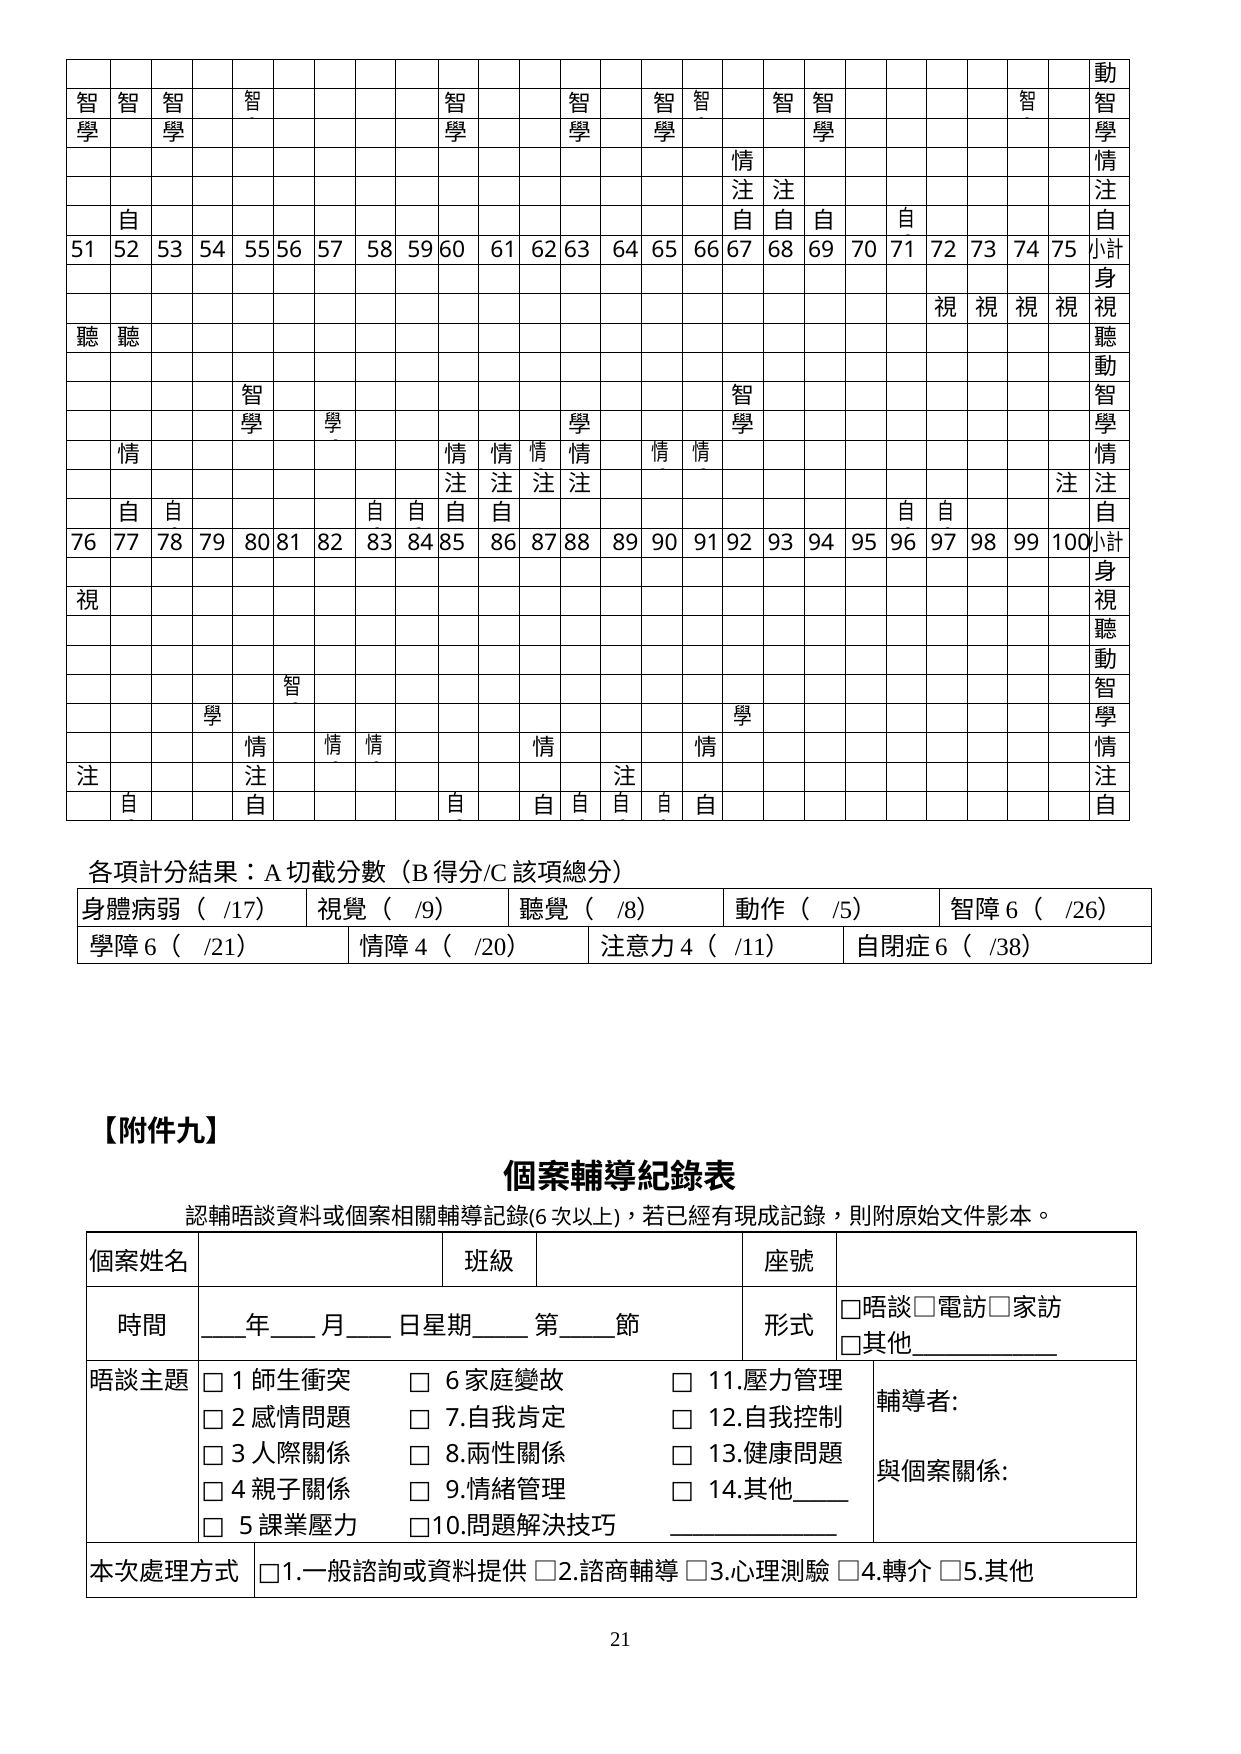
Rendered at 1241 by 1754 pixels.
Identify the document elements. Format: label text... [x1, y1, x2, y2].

table_cell [193, 529, 232, 557]
table_cell 自 [111, 206, 151, 235]
table_cell [887, 675, 926, 703]
table_cell [846, 616, 886, 644]
table_cell [601, 499, 641, 527]
table_header 個案姓名 [87, 1233, 198, 1286]
table_cell [561, 763, 600, 791]
table_cell 自2 [601, 792, 641, 820]
table_cell [233, 119, 273, 147]
table_cell [67, 206, 110, 235]
table_header 視覺（ /9） [307, 889, 508, 926]
table_cell [152, 470, 192, 498]
table_cell [642, 206, 682, 235]
table_cell [233, 60, 273, 88]
table_cell [479, 60, 519, 88]
table_cell [396, 89, 438, 118]
table_cell [315, 353, 355, 381]
table_header 動作（ /5） [724, 889, 939, 926]
table_cell [723, 324, 763, 352]
table_cell [233, 675, 273, 703]
table_cell [193, 236, 232, 264]
table_cell 晤談主題 [87, 1361, 198, 1542]
table_cell [520, 646, 560, 674]
table_cell [67, 353, 110, 381]
table_cell [1049, 616, 1089, 644]
table_cell [642, 733, 682, 762]
table_cell 注 [233, 763, 273, 791]
table_cell [233, 148, 273, 176]
table_cell 動 [1090, 646, 1129, 674]
table_cell [356, 704, 395, 732]
table_cell [396, 324, 438, 352]
table_cell [887, 89, 926, 118]
table_cell [67, 177, 110, 205]
table_cell [846, 441, 886, 469]
table_cell [846, 529, 886, 557]
table_cell [396, 529, 438, 557]
table_cell [1049, 499, 1089, 527]
table_cell [396, 148, 438, 176]
table_cell 自2 [111, 792, 151, 820]
table_cell 小計 [1090, 236, 1129, 264]
table_cell [1008, 441, 1048, 469]
table_cell [193, 148, 232, 176]
table_cell [315, 294, 355, 322]
table_header [837, 1233, 1136, 1286]
table_cell 情2 [315, 733, 355, 762]
table_cell [887, 616, 926, 644]
table_cell [67, 441, 110, 469]
table_cell [683, 763, 722, 791]
table_cell [67, 733, 110, 762]
table_cell [152, 587, 192, 615]
table_cell [67, 60, 110, 88]
table_cell [274, 792, 314, 820]
table_cell [479, 763, 519, 791]
table_cell ____年____ 月____ 日星期_____ 第_____節 [199, 1287, 742, 1360]
table_cell 自2 [927, 499, 967, 527]
table_cell [601, 353, 641, 381]
table_cell 學 [152, 119, 192, 147]
table_cell [315, 529, 355, 557]
table_cell 學障6（ /21） [78, 927, 348, 963]
table_cell [67, 294, 110, 322]
table_cell [927, 470, 967, 498]
table_cell [315, 60, 355, 88]
table_cell 注 [67, 763, 110, 791]
table_cell [927, 89, 967, 118]
table_cell [1049, 411, 1089, 439]
table_cell [1049, 177, 1089, 205]
table_cell [111, 294, 151, 322]
table_cell [887, 60, 926, 88]
table_cell [520, 324, 560, 352]
table_cell [193, 353, 232, 381]
table_cell [927, 206, 967, 235]
table_cell [1008, 733, 1048, 762]
table_cell [642, 382, 682, 410]
table_cell [111, 558, 151, 586]
table_cell [152, 733, 192, 762]
table_cell [356, 529, 395, 557]
table_cell [152, 324, 192, 352]
table_cell [805, 704, 845, 732]
table_cell [233, 294, 273, 322]
table_cell 注 [1090, 470, 1129, 498]
table_cell 聽 [111, 324, 151, 352]
table_cell [396, 441, 438, 469]
table_cell [356, 177, 395, 205]
table_cell [642, 529, 682, 557]
table_cell [1008, 60, 1048, 88]
table_cell [479, 792, 519, 820]
table_cell [601, 89, 641, 118]
table_cell [396, 265, 438, 293]
table_cell [274, 733, 314, 762]
table_cell [233, 177, 273, 205]
table_cell 情 [561, 441, 600, 469]
table_cell [683, 529, 722, 557]
table_cell [968, 148, 1007, 176]
table_cell [274, 558, 314, 586]
table_cell [561, 148, 600, 176]
table_cell 情障4（ /20） [349, 927, 588, 963]
table_cell [67, 499, 110, 527]
table_cell [1008, 587, 1048, 615]
table_cell 自2 [152, 499, 192, 527]
table_cell [723, 616, 763, 644]
table_cell [846, 353, 886, 381]
table_cell [396, 675, 438, 703]
table_cell [968, 441, 1007, 469]
table_cell [846, 675, 886, 703]
table_cell □ 1師生衝突 □ 2感情問題 □ 3人際關係 □ 4親子關係 5課業壓力 [199, 1361, 405, 1542]
table_cell [601, 294, 641, 322]
table_cell [111, 587, 151, 615]
table_cell [887, 470, 926, 498]
table_cell [642, 558, 682, 586]
table_cell [927, 587, 967, 615]
table_cell [193, 558, 232, 586]
table_cell [805, 411, 845, 439]
table_cell 智 [561, 89, 600, 118]
table_cell 情2 [683, 441, 722, 469]
table_cell [67, 265, 110, 293]
table_cell 情 [1090, 733, 1129, 762]
table_cell [67, 646, 110, 674]
table_cell [520, 529, 560, 557]
table_cell [315, 792, 355, 820]
table_cell 形式 [743, 1287, 836, 1360]
table_cell [479, 675, 519, 703]
table_cell [846, 733, 886, 762]
table_cell [561, 558, 600, 586]
table_cell [152, 236, 192, 264]
table_cell [1008, 236, 1048, 264]
table_cell [683, 236, 722, 264]
table_cell [887, 119, 926, 147]
table_cell [561, 675, 600, 703]
table_cell 自2 [439, 792, 478, 820]
table_cell [723, 441, 763, 469]
table_cell [193, 792, 232, 820]
table_cell [274, 411, 314, 439]
table_cell [723, 119, 763, 147]
table_cell [356, 89, 395, 118]
table_cell 智2 [1008, 89, 1048, 118]
table_cell [1008, 499, 1048, 527]
table_cell 自2 [887, 499, 926, 527]
table_cell [601, 206, 641, 235]
table_cell [561, 529, 600, 557]
table_cell [683, 704, 722, 732]
table_cell [67, 529, 110, 557]
table_cell 注 [723, 177, 763, 205]
table_cell [887, 411, 926, 439]
table_cell [1008, 704, 1048, 732]
table_cell [1049, 675, 1089, 703]
table_cell 自 [111, 499, 151, 527]
table_cell [927, 616, 967, 644]
table_cell [805, 441, 845, 469]
table_cell [968, 177, 1007, 205]
table_cell [561, 294, 600, 322]
table_cell [683, 324, 722, 352]
table_cell [356, 60, 395, 88]
table_header 聽覺（ /8） [509, 889, 723, 926]
table_cell [67, 236, 110, 264]
table_cell □晤談□電訪□家訪 □其他_____________ [837, 1287, 1136, 1360]
table_cell [642, 646, 682, 674]
table_cell [927, 441, 967, 469]
table_cell [233, 441, 273, 469]
table_cell [642, 294, 682, 322]
table_cell 學 [805, 119, 845, 147]
table_cell [1008, 646, 1048, 674]
table_cell 注 [561, 470, 600, 498]
table_cell [642, 411, 682, 439]
table_cell 學2 [193, 704, 232, 732]
table_cell [601, 60, 641, 88]
table_cell [601, 704, 641, 732]
table_cell [764, 382, 804, 410]
table_cell 情 [233, 733, 273, 762]
table_cell [1049, 206, 1089, 235]
table_cell [601, 733, 641, 762]
table_cell [764, 763, 804, 791]
table_cell [723, 675, 763, 703]
table_cell 注 [1090, 763, 1129, 791]
table_cell [723, 763, 763, 791]
table_cell [315, 177, 355, 205]
table_cell [520, 411, 560, 439]
table_cell [927, 148, 967, 176]
table_cell [439, 763, 478, 791]
table_cell [315, 148, 355, 176]
table_cell [193, 119, 232, 147]
table_cell [356, 411, 395, 439]
table_cell [683, 470, 722, 498]
table_cell [193, 411, 232, 439]
table_cell 學 [67, 119, 110, 147]
table_cell [396, 353, 438, 381]
table_cell [479, 587, 519, 615]
table_cell [111, 675, 151, 703]
table_cell [805, 294, 845, 322]
table_cell [439, 265, 478, 293]
table_cell [479, 704, 519, 732]
table_cell 學 [1090, 119, 1129, 147]
table_cell [274, 499, 314, 527]
table_cell 學 [1090, 411, 1129, 439]
table_cell [479, 382, 519, 410]
table_cell 聽 [1090, 324, 1129, 352]
table_cell [968, 499, 1007, 527]
table_cell [1049, 148, 1089, 176]
table_cell [723, 236, 763, 264]
table_cell 視 [1049, 294, 1089, 322]
table_cell [356, 265, 395, 293]
table_cell 注 [1090, 177, 1129, 205]
table_cell [356, 353, 395, 381]
table_cell [764, 646, 804, 674]
table_cell [396, 587, 438, 615]
table_cell [520, 177, 560, 205]
table_cell [642, 148, 682, 176]
table_cell [642, 763, 682, 791]
table_cell [561, 60, 600, 88]
table_cell [1008, 616, 1048, 644]
table_cell [887, 382, 926, 410]
table_cell 學 [233, 411, 273, 439]
table_cell 自 [439, 499, 478, 527]
table_cell [193, 587, 232, 615]
table_cell [846, 60, 886, 88]
table_cell [439, 236, 478, 264]
table_cell [111, 470, 151, 498]
table_cell [111, 646, 151, 674]
table_cell [274, 89, 314, 118]
table_cell [887, 324, 926, 352]
table_cell 情2 [356, 733, 395, 762]
table_cell 自 [1090, 206, 1129, 235]
table_cell [723, 558, 763, 586]
table_cell [887, 646, 926, 674]
table_cell [152, 529, 192, 557]
text 認輔晤談資料或個案相關輔導記錄(6次以上)，若已經有現成記錄，則附原始文件影本。 [89, 1198, 1152, 1231]
table_cell 輔導者: 與個案關係: [874, 1361, 1136, 1542]
table_cell [315, 470, 355, 498]
table_cell 自 [479, 499, 519, 527]
table_cell [1008, 529, 1048, 557]
table_cell [601, 324, 641, 352]
table_cell [561, 587, 600, 615]
table_cell [315, 382, 355, 410]
table_cell 智 [805, 89, 845, 118]
table_cell [968, 382, 1007, 410]
table_cell [439, 60, 478, 88]
table_cell [805, 177, 845, 205]
table_cell [887, 441, 926, 469]
table_cell [396, 704, 438, 732]
table_cell [927, 792, 967, 820]
table_cell [479, 148, 519, 176]
table_cell [152, 675, 192, 703]
table_cell [274, 704, 314, 732]
table_cell 學 [1090, 704, 1129, 732]
table_cell [927, 411, 967, 439]
table_cell [764, 324, 804, 352]
table_cell [764, 353, 804, 381]
table_cell 情 [520, 733, 560, 762]
table_cell [274, 206, 314, 235]
table_cell [846, 148, 886, 176]
table_cell [887, 558, 926, 586]
table_cell [723, 646, 763, 674]
table_cell [683, 646, 722, 674]
table_cell [846, 704, 886, 732]
table_cell [805, 353, 845, 381]
table_cell [927, 382, 967, 410]
table_cell [152, 704, 192, 732]
table_cell 學 [642, 119, 682, 147]
table_cell [479, 558, 519, 586]
table_header 智障6（ /26） [940, 889, 1151, 926]
table_cell [887, 763, 926, 791]
table_cell [193, 60, 232, 88]
table_cell [193, 382, 232, 410]
text 各項計分結果：A切截分數（B得分/C該項總分） [89, 852, 1152, 888]
table_cell [927, 704, 967, 732]
table_cell [396, 558, 438, 586]
table_cell [642, 704, 682, 732]
table_cell [601, 177, 641, 205]
table_cell [111, 616, 151, 644]
table_cell [479, 411, 519, 439]
table_cell [439, 587, 478, 615]
table_cell [439, 382, 478, 410]
table_cell [1049, 704, 1089, 732]
table_cell [439, 646, 478, 674]
table_cell [439, 616, 478, 644]
table_cell [601, 558, 641, 586]
table_cell [601, 148, 641, 176]
table_cell [968, 733, 1007, 762]
table_cell [805, 236, 845, 264]
table_cell [1008, 411, 1048, 439]
table_cell 自 [683, 792, 722, 820]
table_cell [887, 236, 926, 264]
table_cell [683, 411, 722, 439]
table_cell [1008, 470, 1048, 498]
table_cell [561, 733, 600, 762]
table_cell [439, 411, 478, 439]
table_cell [723, 733, 763, 762]
table_cell [846, 470, 886, 498]
table_cell [968, 675, 1007, 703]
table_cell [1049, 324, 1089, 352]
table_cell 情2 [642, 441, 682, 469]
table_cell [601, 470, 641, 498]
table_cell [927, 646, 967, 674]
table_cell [805, 265, 845, 293]
table_cell [396, 236, 438, 264]
table_cell [764, 529, 804, 557]
table_cell 智 [1090, 675, 1129, 703]
table_cell [968, 558, 1007, 586]
table_cell 學 [561, 119, 600, 147]
table_cell [846, 499, 886, 527]
table_cell [396, 470, 438, 498]
table_cell [193, 324, 232, 352]
table_cell [315, 206, 355, 235]
table_cell [561, 353, 600, 381]
table_cell [111, 411, 151, 439]
table_cell 情 [723, 148, 763, 176]
table_cell 自 [723, 206, 763, 235]
table_cell [601, 675, 641, 703]
table_cell [520, 236, 560, 264]
table_cell [764, 675, 804, 703]
table_cell [968, 206, 1007, 235]
table_cell [764, 558, 804, 586]
table_cell [315, 441, 355, 469]
table_cell [1049, 89, 1089, 118]
table_cell 智 [1090, 89, 1129, 118]
table_cell [764, 441, 804, 469]
table_cell [67, 470, 110, 498]
table_cell [396, 177, 438, 205]
table_cell [396, 60, 438, 88]
table_cell [723, 470, 763, 498]
table_cell [479, 236, 519, 264]
table_cell [683, 119, 722, 147]
table_cell 情2 [520, 441, 560, 469]
table_cell [1049, 587, 1089, 615]
table_cell [683, 148, 722, 176]
text 【附件九】 [89, 1108, 1152, 1150]
table_cell [479, 324, 519, 352]
table_cell [520, 148, 560, 176]
table_cell [315, 675, 355, 703]
table_cell [846, 89, 886, 118]
table_cell [193, 206, 232, 235]
table_cell [601, 616, 641, 644]
table_cell [1049, 382, 1089, 410]
table_cell 動 [1090, 353, 1129, 381]
table_cell [561, 177, 600, 205]
table_cell [520, 353, 560, 381]
table_cell [233, 236, 273, 264]
table_cell [1049, 60, 1089, 88]
table_cell [887, 587, 926, 615]
table_cell [520, 587, 560, 615]
table_cell 視 [927, 294, 967, 322]
table_cell [1008, 324, 1048, 352]
table_cell [274, 236, 314, 264]
table_cell [479, 89, 519, 118]
table_cell [601, 119, 641, 147]
table_cell [396, 646, 438, 674]
table_cell [601, 646, 641, 674]
table_cell [67, 411, 110, 439]
table_cell [846, 792, 886, 820]
table_cell [233, 265, 273, 293]
table_cell [520, 558, 560, 586]
table_cell [67, 148, 110, 176]
table_cell 自2 [356, 499, 395, 527]
table_cell [1049, 119, 1089, 147]
table_cell 學2 [723, 704, 763, 732]
table_cell 智2 [274, 675, 314, 703]
table_cell [193, 646, 232, 674]
table_cell [520, 265, 560, 293]
table_cell [764, 265, 804, 293]
table_cell [233, 324, 273, 352]
table_cell [396, 119, 438, 147]
table_cell [274, 265, 314, 293]
table_cell 智 [111, 89, 151, 118]
table_cell [479, 733, 519, 762]
table_cell [1008, 558, 1048, 586]
table_cell [111, 60, 151, 88]
table_cell [396, 733, 438, 762]
table_cell [356, 324, 395, 352]
table_header 班級 [443, 1233, 536, 1286]
table_cell [846, 265, 886, 293]
table_cell 自 [1090, 499, 1129, 527]
table_cell [1049, 733, 1089, 762]
table_cell [601, 411, 641, 439]
table_cell [152, 411, 192, 439]
table_cell [642, 470, 682, 498]
table_cell [601, 382, 641, 410]
table_cell [968, 529, 1007, 557]
table_cell [968, 411, 1007, 439]
table_cell [193, 763, 232, 791]
table_cell 聽 [67, 324, 110, 352]
table_cell [520, 499, 560, 527]
table_cell [152, 763, 192, 791]
table_cell [439, 558, 478, 586]
table_cell [968, 616, 1007, 644]
table_cell [315, 265, 355, 293]
table_cell [396, 411, 438, 439]
table_cell [805, 616, 845, 644]
table_cell 視 [968, 294, 1007, 322]
table_cell 情 [111, 441, 151, 469]
table_cell [887, 177, 926, 205]
table_cell [968, 324, 1007, 352]
table_cell [805, 558, 845, 586]
table_cell [887, 265, 926, 293]
table_cell □1.一般諮詢或資料提供 □2.諮商輔導 □3.心理測驗 □4.轉介 □5.其他 [255, 1543, 1136, 1597]
table_cell [723, 265, 763, 293]
table_cell [968, 792, 1007, 820]
table_cell 智 [67, 89, 110, 118]
table_cell [274, 324, 314, 352]
table_cell [356, 558, 395, 586]
table_cell [846, 236, 886, 264]
table_cell [274, 441, 314, 469]
table_cell [927, 763, 967, 791]
table_cell [927, 324, 967, 352]
table_cell [67, 382, 110, 410]
table_cell 小計 [1090, 529, 1129, 557]
table_cell [1049, 236, 1089, 264]
table_cell [152, 265, 192, 293]
table_cell [764, 411, 804, 439]
table_cell [846, 294, 886, 322]
table_cell [274, 470, 314, 498]
table_cell [193, 89, 232, 118]
table_cell [356, 792, 395, 820]
table_cell [805, 382, 845, 410]
table_cell [1008, 675, 1048, 703]
table_cell 身 [1090, 265, 1129, 293]
table_cell [764, 587, 804, 615]
table_cell [315, 646, 355, 674]
table_cell [1008, 382, 1048, 410]
table_cell [274, 119, 314, 147]
table_cell [642, 324, 682, 352]
table_cell 自2 [396, 499, 438, 527]
table_cell [683, 558, 722, 586]
table_cell [1049, 529, 1089, 557]
table_cell [968, 646, 1007, 674]
table_cell [723, 499, 763, 527]
table_cell [111, 236, 151, 264]
table_cell [805, 792, 845, 820]
table_cell [723, 529, 763, 557]
table_cell [479, 177, 519, 205]
table_cell [927, 675, 967, 703]
table_cell 智 [233, 382, 273, 410]
table_cell [764, 616, 804, 644]
table_cell 動 [1090, 60, 1129, 88]
table_cell [683, 353, 722, 381]
table_cell [927, 177, 967, 205]
table_cell [805, 499, 845, 527]
table_cell [274, 294, 314, 322]
table_cell [233, 587, 273, 615]
table_cell [846, 558, 886, 586]
table_cell [274, 763, 314, 791]
table_cell [846, 587, 886, 615]
table_cell [968, 236, 1007, 264]
table_cell 注意力4（ /11） [589, 927, 843, 963]
table_cell [193, 177, 232, 205]
table_cell 6家庭變故 7.自我肯定 8.兩性關係 9.情緒管理 □10.問題解決技巧 [405, 1361, 667, 1542]
table_cell [683, 499, 722, 527]
table_cell [764, 733, 804, 762]
table_cell [887, 733, 926, 762]
table_cell [764, 236, 804, 264]
table_cell [152, 294, 192, 322]
table_cell [439, 733, 478, 762]
table_cell [315, 236, 355, 264]
table_cell [846, 763, 886, 791]
table_cell [561, 646, 600, 674]
table_cell [723, 89, 763, 118]
table_cell [274, 587, 314, 615]
table_cell [111, 265, 151, 293]
table_cell [439, 206, 478, 235]
table_cell [315, 704, 355, 732]
table_cell [764, 119, 804, 147]
table_cell [683, 265, 722, 293]
table_cell [274, 646, 314, 674]
table_cell [193, 441, 232, 469]
table_header [199, 1233, 442, 1286]
table_cell [356, 382, 395, 410]
table_cell 自 [805, 206, 845, 235]
table_cell [152, 177, 192, 205]
table_cell [479, 206, 519, 235]
table_cell [601, 236, 641, 264]
table_cell [111, 382, 151, 410]
table_cell [111, 704, 151, 732]
table_cell [152, 616, 192, 644]
table_cell [356, 587, 395, 615]
table_cell [439, 704, 478, 732]
table_cell [274, 616, 314, 644]
table_cell [152, 792, 192, 820]
table_cell [356, 616, 395, 644]
table_cell [67, 558, 110, 586]
table_cell [274, 60, 314, 88]
table_cell [356, 441, 395, 469]
table_cell [274, 382, 314, 410]
table_cell [642, 353, 682, 381]
table_cell 注 [764, 177, 804, 205]
table_cell [887, 148, 926, 176]
table_cell 自2 [642, 792, 682, 820]
table_cell [805, 675, 845, 703]
table_cell [479, 529, 519, 557]
table_cell 學 [723, 411, 763, 439]
table_cell [1049, 646, 1089, 674]
table_cell 智 [642, 89, 682, 118]
table_cell [846, 411, 886, 439]
table_cell [152, 646, 192, 674]
table_cell [315, 119, 355, 147]
table_cell [805, 733, 845, 762]
table_cell [233, 704, 273, 732]
table_cell [193, 616, 232, 644]
table_cell [1008, 353, 1048, 381]
table_cell [1049, 353, 1089, 381]
table_cell [764, 704, 804, 732]
table_cell 視 [1008, 294, 1048, 322]
table_cell [439, 148, 478, 176]
table_cell [152, 206, 192, 235]
table_cell [396, 382, 438, 410]
table_cell [67, 792, 110, 820]
table_cell [968, 763, 1007, 791]
table_cell [111, 733, 151, 762]
table_cell [846, 646, 886, 674]
table_cell [152, 60, 192, 88]
table_cell [520, 763, 560, 791]
table_cell [846, 324, 886, 352]
table_cell [968, 265, 1007, 293]
table_cell [764, 470, 804, 498]
table_cell [887, 704, 926, 732]
table_cell [561, 499, 600, 527]
table_cell [315, 763, 355, 791]
table_cell [193, 265, 232, 293]
table_cell [968, 60, 1007, 88]
table_cell [479, 616, 519, 644]
table_cell [520, 382, 560, 410]
table_cell [233, 558, 273, 586]
table_cell [805, 60, 845, 88]
table_cell [520, 704, 560, 732]
table_cell [561, 382, 600, 410]
table_cell [520, 675, 560, 703]
table_cell [561, 616, 600, 644]
table_cell 11.壓力管理 12.自我控制 13.健康問題 14.其他_____ _______________ [667, 1361, 873, 1542]
table_cell 自2 [561, 792, 600, 820]
table_cell 注 [439, 470, 478, 498]
table_cell [601, 441, 641, 469]
table_cell [520, 119, 560, 147]
table_cell [152, 353, 192, 381]
table_cell [233, 499, 273, 527]
table_cell [805, 646, 845, 674]
table_cell 注 [601, 763, 641, 791]
table_cell [927, 119, 967, 147]
table_cell [111, 529, 151, 557]
table_cell [968, 587, 1007, 615]
table_cell [642, 675, 682, 703]
table_cell [439, 353, 478, 381]
table_cell [764, 499, 804, 527]
table_cell 本次處理方式 [87, 1543, 254, 1597]
table_cell 智 [1090, 382, 1129, 410]
table_cell [805, 763, 845, 791]
table_cell [479, 265, 519, 293]
table_cell [601, 529, 641, 557]
table_cell [152, 441, 192, 469]
table_cell [561, 206, 600, 235]
table_cell [764, 294, 804, 322]
table_cell [927, 733, 967, 762]
table_cell [233, 616, 273, 644]
table_cell 注 [1049, 470, 1089, 498]
table_cell [396, 763, 438, 791]
table_cell [1049, 441, 1089, 469]
table_cell [1008, 265, 1048, 293]
table_cell 智2 [233, 89, 273, 118]
table_cell 注 [479, 470, 519, 498]
table_cell 視 [67, 587, 110, 615]
table_cell [887, 529, 926, 557]
table_cell [642, 177, 682, 205]
table_cell 智 [723, 382, 763, 410]
table_cell [683, 294, 722, 322]
table_cell [356, 119, 395, 147]
table_cell [1008, 206, 1048, 235]
table_cell [723, 294, 763, 322]
table_cell [396, 792, 438, 820]
table_cell 視 [1090, 294, 1129, 322]
table_cell 自 [1090, 792, 1129, 820]
table_cell [274, 148, 314, 176]
table_cell [439, 294, 478, 322]
table_cell 注 [520, 470, 560, 498]
table_cell [723, 60, 763, 88]
table_cell [479, 646, 519, 674]
table_cell [193, 470, 232, 498]
table_header 座號 [743, 1233, 836, 1286]
table_cell [642, 587, 682, 615]
table_cell [1008, 119, 1048, 147]
table_cell [601, 265, 641, 293]
table_cell 智 [439, 89, 478, 118]
table_cell 學2 [315, 411, 355, 439]
table_cell 智2 [683, 89, 722, 118]
table_cell [846, 382, 886, 410]
table_cell [111, 119, 151, 147]
table_cell [1008, 792, 1048, 820]
table_cell 聽 [1090, 616, 1129, 644]
table_cell 情 [1090, 441, 1129, 469]
table_cell [520, 60, 560, 88]
table_cell [561, 236, 600, 264]
table_cell 自閉症6（ /38） [844, 927, 1151, 963]
table_cell [356, 675, 395, 703]
table_cell [67, 616, 110, 644]
table_cell [764, 792, 804, 820]
table_cell 情 [683, 733, 722, 762]
table_cell [439, 324, 478, 352]
table_cell [683, 206, 722, 235]
table_cell [356, 206, 395, 235]
table_cell [479, 294, 519, 322]
table_cell [1049, 265, 1089, 293]
table_cell [193, 499, 232, 527]
table_cell [315, 324, 355, 352]
table_cell [233, 529, 273, 557]
table_cell [479, 119, 519, 147]
table_cell [193, 733, 232, 762]
table_cell [274, 353, 314, 381]
table_cell [642, 616, 682, 644]
table_cell [805, 148, 845, 176]
table_cell [927, 529, 967, 557]
table_cell [396, 616, 438, 644]
table_cell [764, 148, 804, 176]
table_cell [315, 558, 355, 586]
table_cell [520, 616, 560, 644]
table_cell [846, 177, 886, 205]
table_cell [683, 587, 722, 615]
table_cell [968, 119, 1007, 147]
table_cell 情 [1090, 148, 1129, 176]
table_cell [67, 675, 110, 703]
table_cell [887, 353, 926, 381]
table_cell [968, 89, 1007, 118]
table_header [537, 1233, 742, 1286]
table_cell [274, 529, 314, 557]
table_cell [315, 499, 355, 527]
text 個案輔導紀錄表 [89, 1150, 1152, 1198]
table_cell [152, 382, 192, 410]
table_cell [927, 265, 967, 293]
table_cell [111, 763, 151, 791]
table_cell [111, 177, 151, 205]
table_cell 智 [152, 89, 192, 118]
table_cell 自 [520, 792, 560, 820]
table_cell [927, 353, 967, 381]
table_cell [1049, 558, 1089, 586]
table_cell [315, 89, 355, 118]
table_cell [968, 353, 1007, 381]
table_cell [927, 60, 967, 88]
table_cell [683, 616, 722, 644]
table_header 身體病弱（ /17） [78, 889, 306, 926]
table_cell [479, 353, 519, 381]
table_cell [1008, 177, 1048, 205]
table_cell [642, 265, 682, 293]
table_cell [520, 294, 560, 322]
table_cell [315, 616, 355, 644]
table_cell [927, 558, 967, 586]
table_cell [927, 236, 967, 264]
table_cell 視 [1090, 587, 1129, 615]
table_cell [805, 587, 845, 615]
table_cell 情 [439, 441, 478, 469]
table_cell [968, 470, 1007, 498]
table_cell 時間 [87, 1287, 198, 1360]
table_cell 自 [764, 206, 804, 235]
table_cell [561, 265, 600, 293]
table_cell [356, 148, 395, 176]
table_cell [683, 675, 722, 703]
table_cell [968, 704, 1007, 732]
table_cell 智 [764, 89, 804, 118]
table_cell [642, 60, 682, 88]
table_cell [152, 558, 192, 586]
table_cell 自 [233, 792, 273, 820]
table_cell [520, 89, 560, 118]
table_cell [723, 792, 763, 820]
table_cell [356, 470, 395, 498]
table_cell [67, 704, 110, 732]
table_cell [642, 236, 682, 264]
table_cell [601, 587, 641, 615]
table_cell [764, 60, 804, 88]
table_cell 學 [561, 411, 600, 439]
table_cell [233, 646, 273, 674]
table_cell [396, 206, 438, 235]
table_cell [805, 470, 845, 498]
table_cell [1049, 763, 1089, 791]
table_cell [152, 148, 192, 176]
table_cell [1049, 792, 1089, 820]
table_cell [439, 177, 478, 205]
table_cell [887, 792, 926, 820]
table_cell [805, 529, 845, 557]
table_cell [561, 704, 600, 732]
table_cell [111, 353, 151, 381]
table_cell [561, 324, 600, 352]
table_cell [846, 119, 886, 147]
table_cell [356, 763, 395, 791]
table_cell [642, 499, 682, 527]
table_cell 身 [1090, 558, 1129, 586]
table_cell 學 [439, 119, 478, 147]
table_cell [683, 177, 722, 205]
table_cell [233, 206, 273, 235]
table_cell [193, 675, 232, 703]
table_cell [520, 206, 560, 235]
table_cell [356, 236, 395, 264]
table_cell 自2 [887, 206, 926, 235]
table_cell [1008, 763, 1048, 791]
table_cell [274, 177, 314, 205]
table_cell 情 [479, 441, 519, 469]
table_cell [356, 646, 395, 674]
table_cell [683, 382, 722, 410]
table_cell [233, 470, 273, 498]
table_cell [111, 148, 151, 176]
table_cell [683, 60, 722, 88]
table_cell [805, 324, 845, 352]
table_cell [439, 529, 478, 557]
table_cell [723, 353, 763, 381]
table_cell [846, 206, 886, 235]
table_cell [396, 294, 438, 322]
table_cell [1008, 148, 1048, 176]
table_cell [193, 294, 232, 322]
table_cell [887, 294, 926, 322]
table_cell [315, 587, 355, 615]
table_cell [356, 294, 395, 322]
table_cell [233, 353, 273, 381]
table_cell [439, 675, 478, 703]
table_cell [723, 587, 763, 615]
